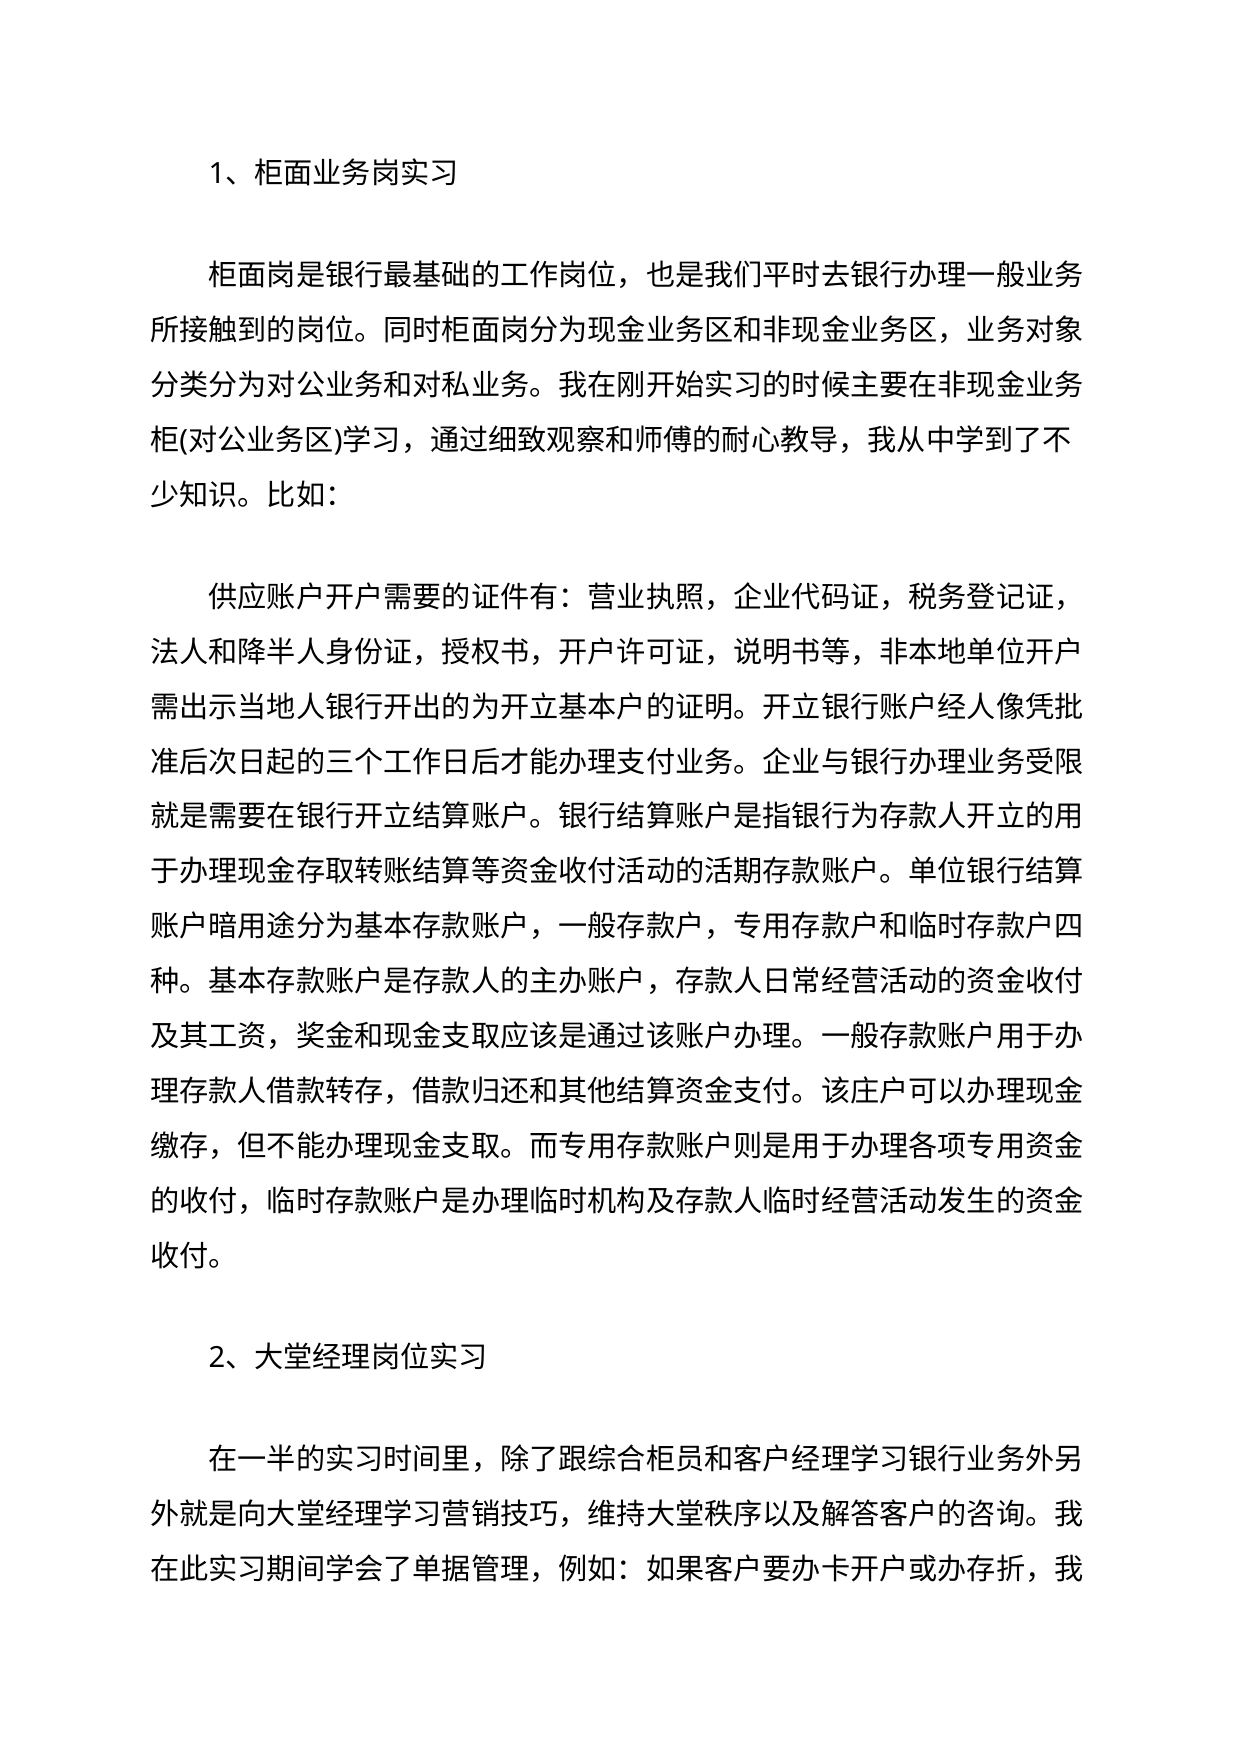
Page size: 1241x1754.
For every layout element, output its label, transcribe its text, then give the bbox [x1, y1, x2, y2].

text 1、柜面业务岗实习 [150, 150, 1090, 192]
text 柜面岗是银行最基础的工作岗位，也是我们平时去银行办理一般业务所接触到的岗位。同时柜面岗分为现金业务区和非现金业务区，业务对象分类分为对公业务和对私业务。我在刚开始实习的时候主要在非现金业务柜(对公业务区)学习，通过细致观察和师傅的耐心教导，我从中学到了不少知识。比如： [150, 252, 1090, 514]
text 2、大堂经理岗位实习 [150, 1334, 1090, 1376]
text 供应账户开户需要的证件有：营业执照，企业代码证，税务登记证，法人和降半人身份证，授权书，开户许可证，说明书等，非本地单位开户需出示当地人银行开出的为开立基本户的证明。开立银行账户经人像凭批准后次日起的三个工作日后才能办理支付业务。企业与银行办理业务受限就是需要在银行开立结算账户。银行结算账户是指银行为存款人开立的用于办理现金存取转账结算等资金收付活动的活期存款账户。单位银行结算账户暗用途分为基本存款账户，一般存款户，专用存款户和临时存款户四种。基本存款账户是存款人的主办账户，存款人日常经营活动的资金收付及其工资，奖金和现金支取应该是通过该账户办理。一般存款账户用于办理存款人借款转存，借款归还和其他结算资金支付。该庄户可以办理现金缴存，但不能办理现金支取。而专用存款账户则是用于办理各项专用资金的收付，临时存款账户是办理临时机构及存款人临时经营活动发生的资金收付。 [150, 573, 1090, 1274]
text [150, 1436, 1090, 1588]
